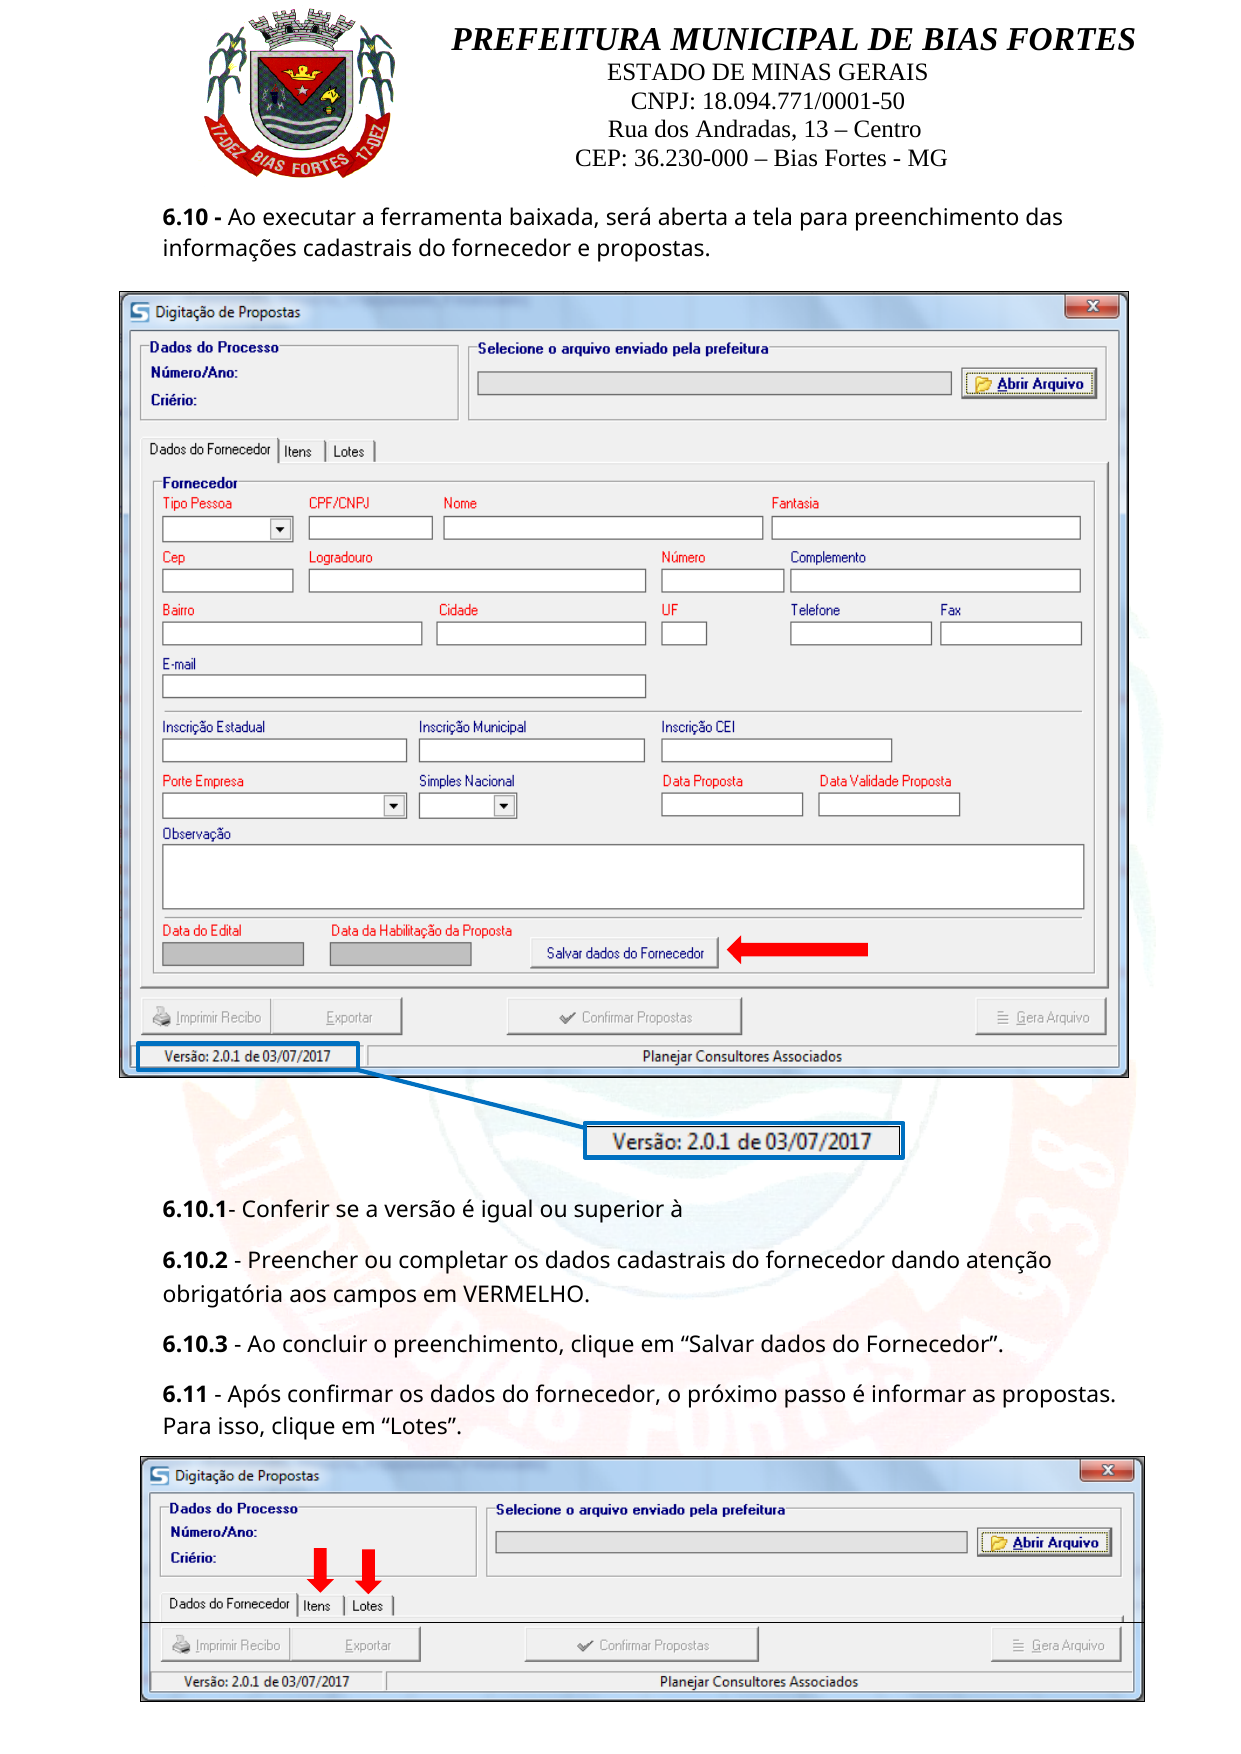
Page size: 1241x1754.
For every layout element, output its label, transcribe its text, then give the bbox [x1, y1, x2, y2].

picture [587, 1127, 899, 1155]
text 6.10.3 - Ao concluir o preenchimento, clique em “Salvar dados do Fornecedor”. [162, 1328, 1167, 1359]
picture [187, 0, 413, 189]
text 6.10 - Ao executar a ferramenta baixada, será aberta a tela para preenchimento das informações cadastrais do fornecedor e propostas. [162, 201, 1167, 263]
text 6.10.2 - Preencher ou completar os dados cadastrais do fornecedor dando atenção obrigatória aos campos em VERMELHO. [162, 1244, 1167, 1309]
picture [120, 292, 1128, 1077]
picture [140, 1046, 356, 1068]
text 6.11 - Após confirmar os dados do fornecedor, o próximo passo é informar as propostas. Para isso, clique em “Lotes”. [162, 1378, 1167, 1469]
picture [141, 1457, 1144, 1622]
picture [141, 1623, 1144, 1701]
text 6.10.1- Conferir se a versão é igual ou superior à [162, 1193, 1167, 1224]
